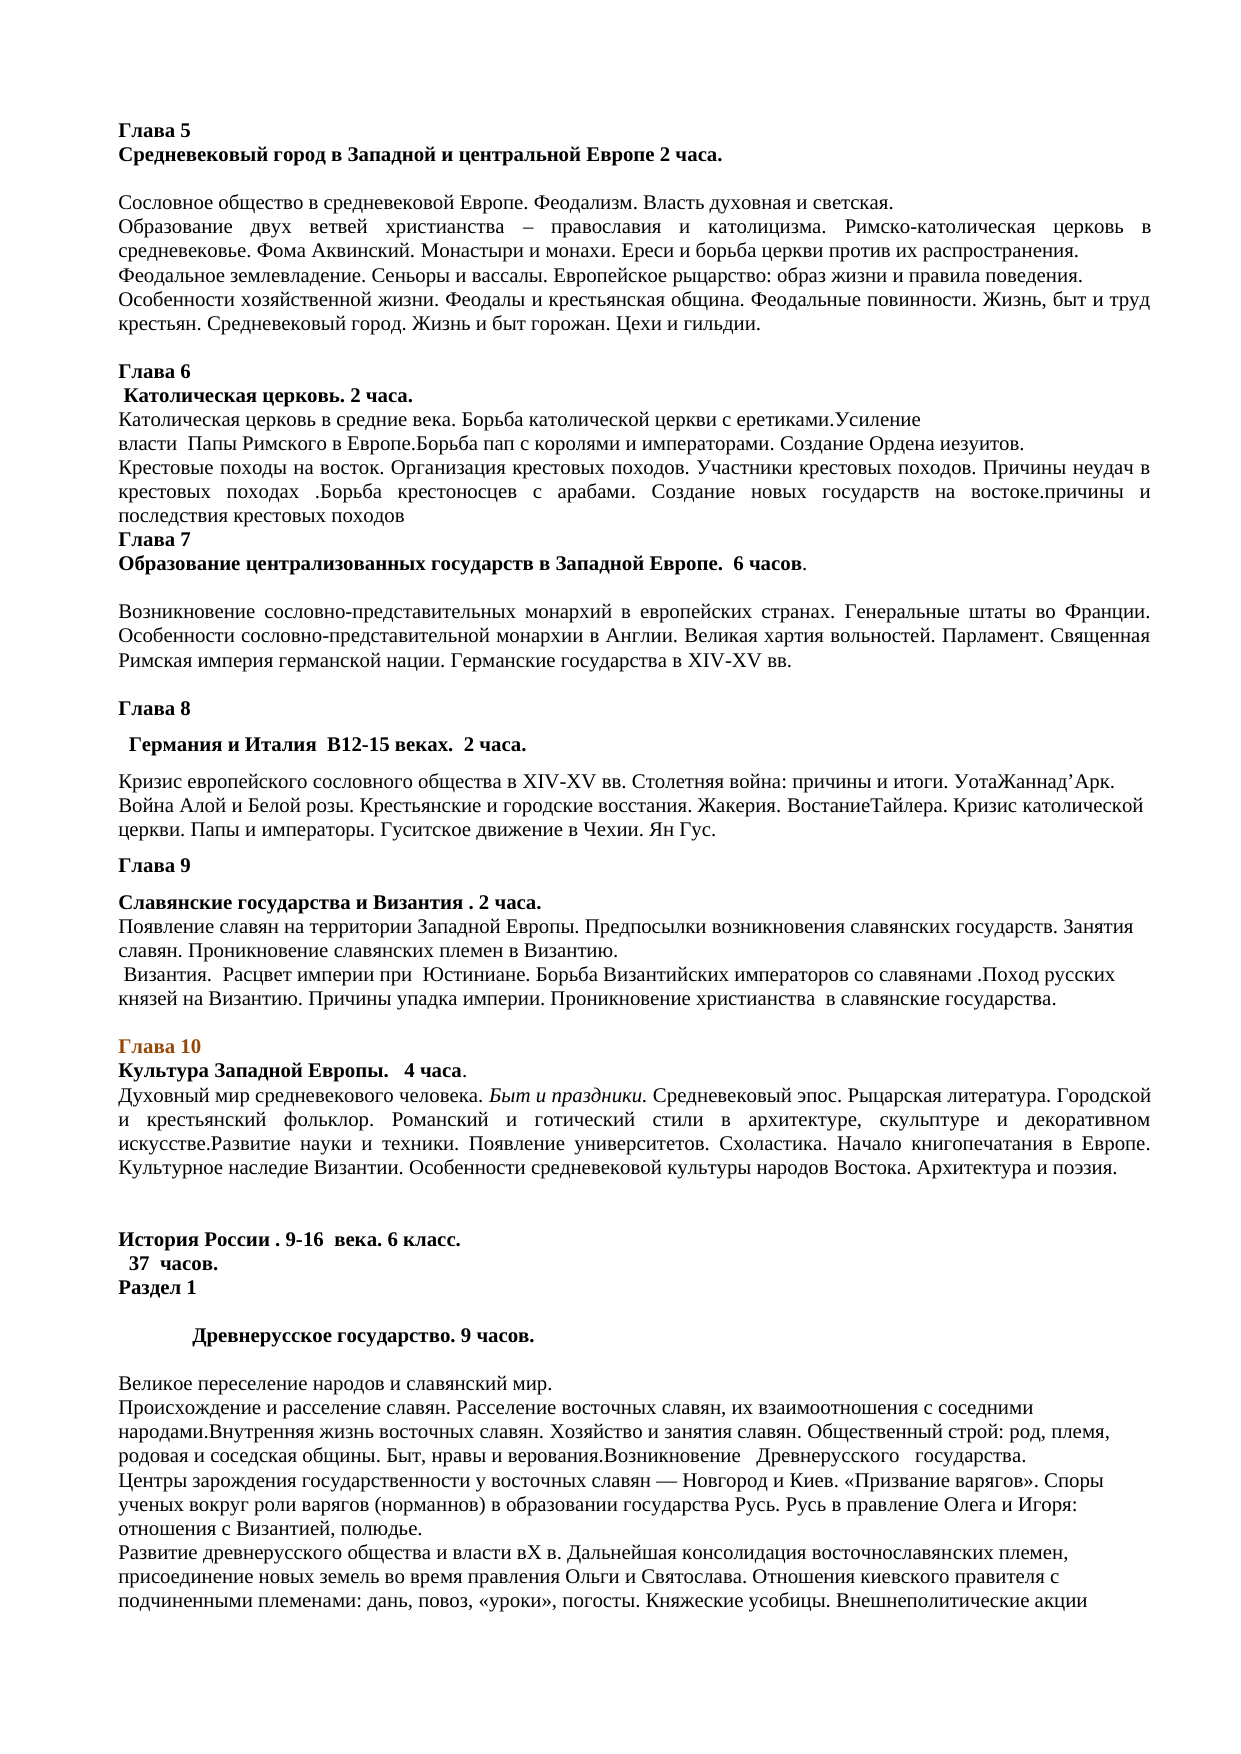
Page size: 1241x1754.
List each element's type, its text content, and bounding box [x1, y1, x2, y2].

text Духовный мир средневекового человека. Быт и праздники. Средневековый эпос. Рыцарская литература. Городской и крестьянский фольклор. Романский и готический стили в архитектуре, скульптуре и декоративном искусстве.Развитие науки и техники. Появление университетов. Схоластика. Начало книгопечатания в Европе. Культурное наследие Византии. Особенности средневековой культуры народов Востока. Архитектура и поэзия. [118, 1082, 1152, 1179]
text Центры зарождения государственности у восточных славян — Новгород и Киев. «Призвание варягов». Споры ученых вокруг роли варягов (норманнов) в образовании государства Русь. Русь в правление Олега и Игоря: отношения с Византией, полюдье. [118, 1467, 1152, 1540]
text Католическая церковь в средние века. Борьба католической церкви с еретиками.Усиление [118, 407, 1152, 431]
text Глава 9 [118, 853, 1152, 877]
text власти Папы Римского в Европе.Борьба пап с королями и императорами. Создание Ордена иезуитов. [118, 431, 1152, 455]
text Католическая церковь. 2 часа. [118, 383, 1152, 407]
text Раздел 1 [118, 1275, 1152, 1299]
text Возникновение сословно-представительных монархий в европейских странах. Генеральные штаты во Франции. Особенности сословно-представительной монархии в Англии. Великая хартия вольностей. Парламент. Священная Римская империя германской нации. Германские государства в XIV-XV вв. [118, 599, 1152, 672]
text Крестовые походы на восток. Организация крестовых походов. Участники крестовых походов. Причины неудач в крестовых походах .Борьба крестоносцев с арабами. Создание новых государств на востоке.причины и последствия крестовых походов [118, 455, 1152, 527]
text История России . 9-16 века. 6 класс. [118, 1227, 1152, 1251]
text Славянские государства и Византия . 2 часа. [118, 890, 1152, 914]
text Глава 10 [118, 1034, 1152, 1058]
text Происхождение и расселение славян. Расселение восточных славян, их взаимоотношения с соседними народами.Внутренняя жизнь восточных славян. Хозяйство и занятия славян. Общественный строй: род, племя, родовая и соседская общины. Быт, нравы и верования.Возникновение Древнерусского государства. [118, 1395, 1152, 1467]
text Сословное общество в средневековой Европе. Феодализм. Власть духовная и светская. [118, 190, 1152, 214]
text Культура Западной Европы. 4 часа. [118, 1058, 1152, 1082]
text Глава 8 [118, 696, 1152, 720]
text Феодальное землевладение. Сеньоры и вассалы. Европейское рыцарство: образ жизни и правила поведения. [118, 262, 1152, 287]
text Глава 5 [118, 118, 1152, 142]
text Великое переселение народов и славянский мир. [118, 1371, 1152, 1395]
text Образование централизованных государств в Западной Европе. 6 часов. [118, 551, 1152, 575]
text 37 часов. [118, 1251, 1152, 1275]
text Глава 6 [118, 359, 1152, 383]
text Образование двух ветвей христианства – православия и католицизма. Римско-католическая церковь в средневековье. Фома Аквинский. Монастыри и монахи. Ереси и борьба церкви против их распространения. [118, 214, 1152, 262]
text Глава 7 [118, 527, 1152, 551]
text Древнерусское государство. 9 часов. [118, 1323, 1152, 1347]
text Кризис европейского сословного общества в XIV-XV вв. Столетняя война: причины и итоги. УотаЖаннад’Арк. Война Алой и Белой розы. Крестьянские и городские восстания. Жакерия. ВостаниеТайлера. Кризис католической церкви. Папы и императоры. Гуситское движение в Чехии. Ян Гус. [118, 769, 1152, 841]
text Византия. Расцвет империи при Юстиниане. Борьба Византийских императоров со славянами .Поход русских князей на Византию. Причины упадка империи. Проникновение христианства в славянские государства. [118, 962, 1152, 1010]
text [118, 1540, 1152, 1612]
text Появление славян на территории Западной Европы. Предпосылки возникновения славянских государств. Занятия славян. Проникновение славянских племен в Византию. [118, 914, 1152, 962]
text Средневековый город в Западной и центральной Европе 2 часа. [118, 142, 1152, 166]
text Германия и Италия В12-15 веках. 2 часа. [118, 732, 1152, 756]
